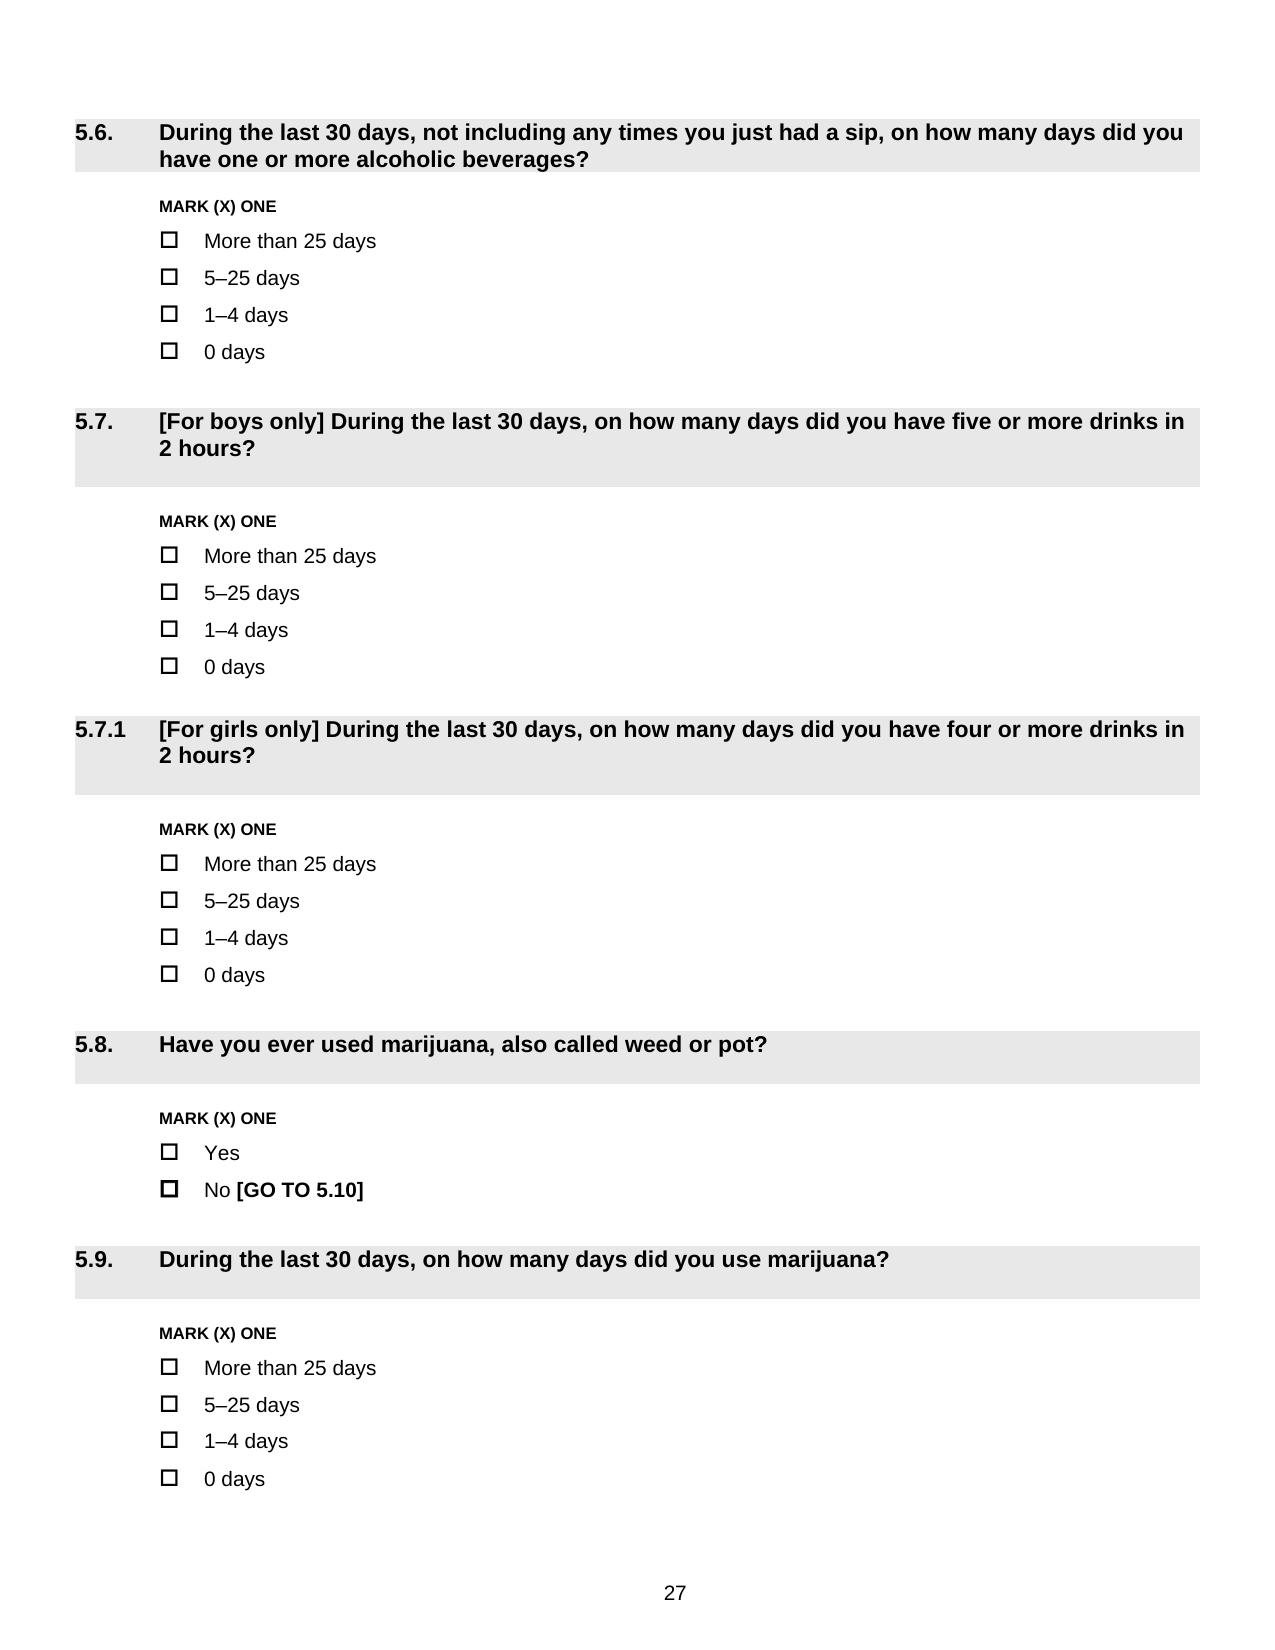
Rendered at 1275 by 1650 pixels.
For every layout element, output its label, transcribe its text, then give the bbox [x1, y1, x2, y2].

text 5–25 days [159, 266, 1200, 290]
subtitle MARK (X) ONE [159, 1109, 1200, 1128]
subtitle 5.8. Have you ever used marijuana, also called weed or pot? [75, 1031, 1200, 1057]
text More than 25 days [159, 851, 1200, 876]
text 0 days [159, 1466, 1200, 1491]
text No [GO TO 5.10] [159, 1177, 1200, 1202]
text More than 25 days [159, 544, 1200, 568]
text 5–25 days [159, 581, 1200, 605]
text 5–25 days [159, 888, 1200, 913]
subtitle MARK (X) ONE [159, 197, 1200, 216]
subtitle MARK (X) ONE [159, 512, 1200, 531]
text 5–25 days [159, 1392, 1200, 1417]
text More than 25 days [159, 1355, 1200, 1380]
subtitle 5.7.1 [For girls only] During the last 30 days, on how many days did you have four or more drinks in 2 hours? [75, 716, 1200, 768]
text More than 25 days [159, 228, 1200, 253]
subtitle MARK (X) ONE [159, 820, 1200, 839]
text 1–4 days [159, 925, 1200, 950]
text 1–4 days [159, 618, 1200, 642]
text 1–4 days [159, 302, 1200, 327]
subtitle MARK (X) ONE [159, 1324, 1200, 1343]
subtitle 5.6. During the last 30 days, not including any times you just had a sip, on how many days did you have one or more alcoholic beverages? [75, 119, 1200, 172]
text 0 days [159, 339, 1200, 364]
text Yes [159, 1140, 1200, 1165]
text 1–4 days [159, 1429, 1200, 1454]
subtitle 5.7. [For boys only] During the last 30 days, on how many days did you have five or more drinks in 2 hours? [75, 408, 1200, 461]
text 0 days [159, 962, 1200, 987]
subtitle 5.9. During the last 30 days, on how many days did you use marijuana? [75, 1246, 1200, 1272]
text 0 days [159, 655, 1200, 679]
